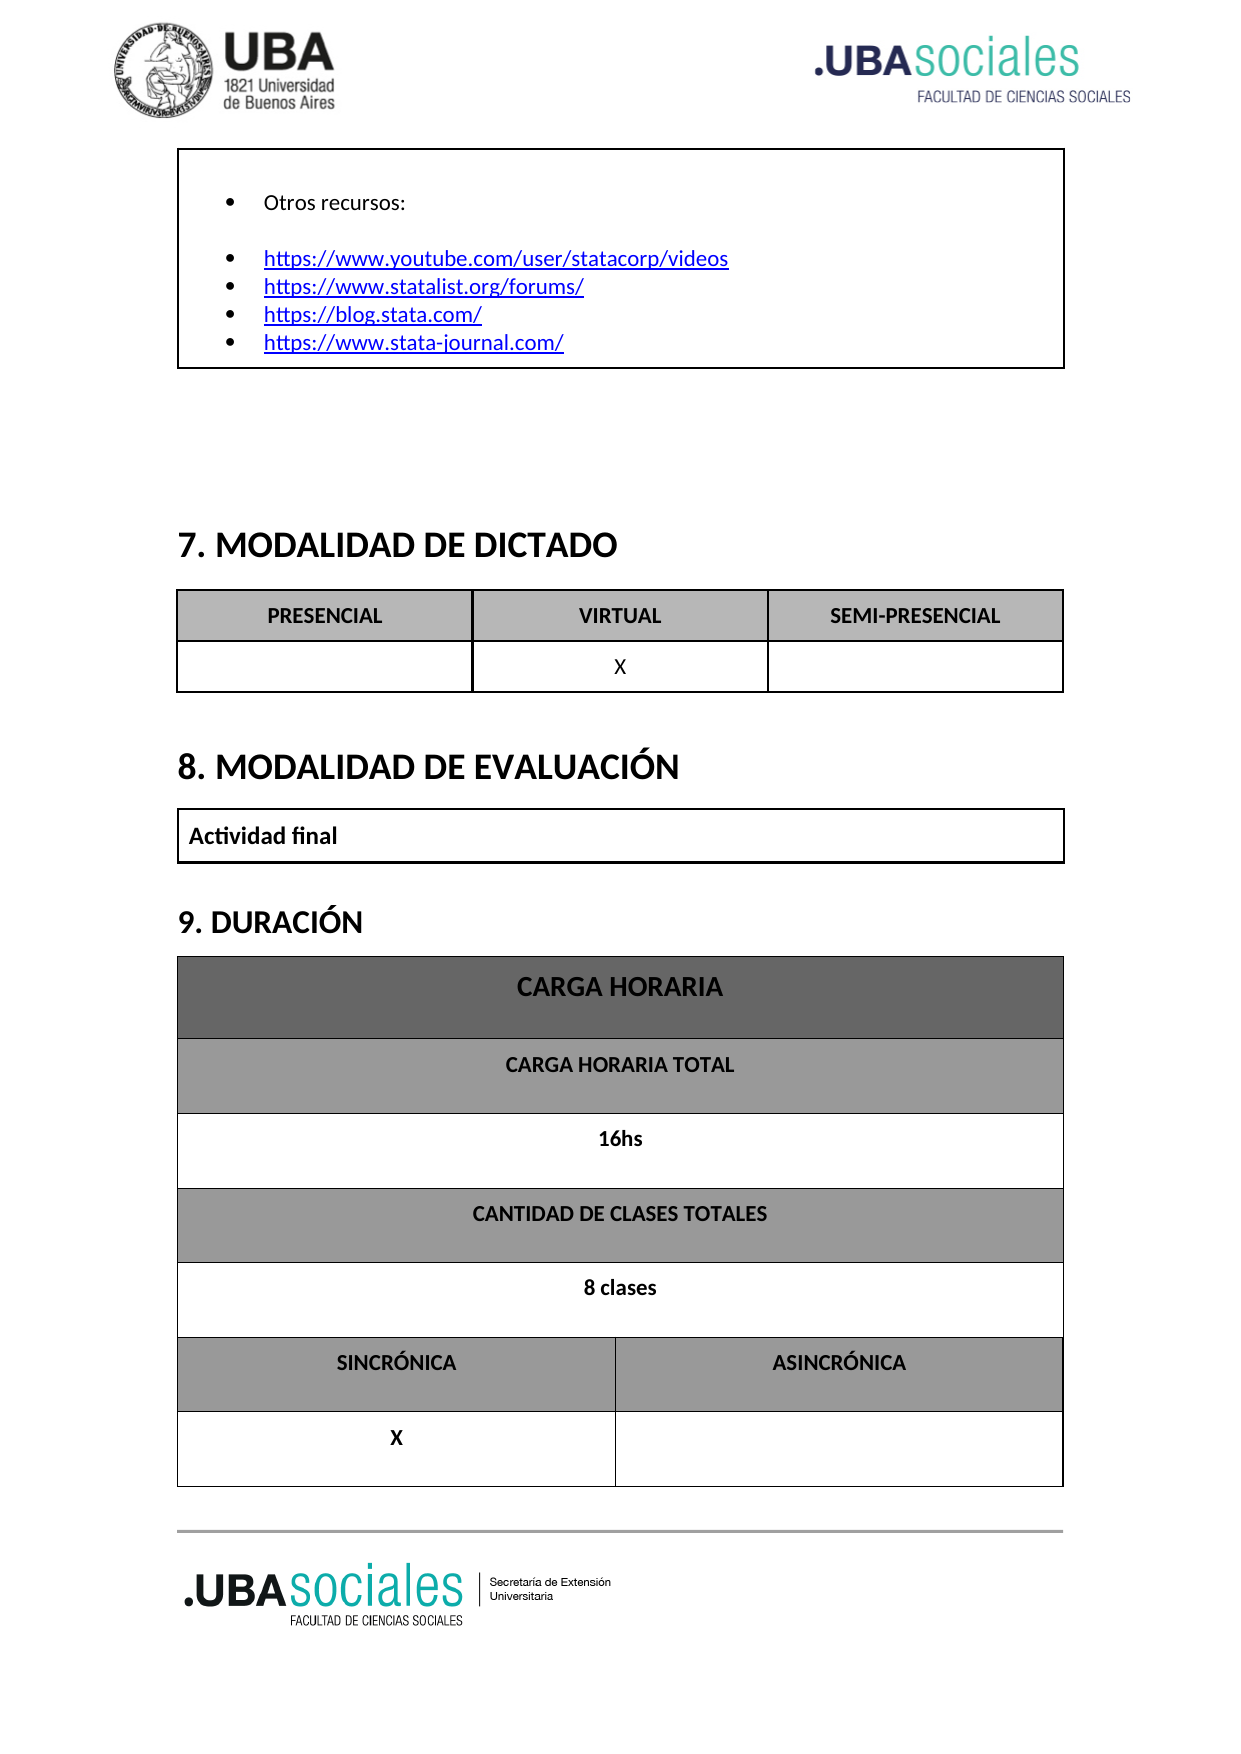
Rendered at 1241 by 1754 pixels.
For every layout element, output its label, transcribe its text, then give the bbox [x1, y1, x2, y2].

table_header SEMI-PRESENCIAL [769, 591, 1062, 640]
table_header CARGA HORARIA [178, 957, 1063, 1038]
table_cell ASINCRÓNICA [616, 1338, 1062, 1411]
table_cell CANTIDAD DE CLASES TOTALES [178, 1189, 1063, 1262]
table_cell SINCRÓNICA [178, 1338, 615, 1411]
table_cell X [474, 642, 767, 691]
text 8. MODALIDAD DE EVALUACIÓN [177, 743, 1063, 789]
text 7. MODALIDAD DE DICTADO [177, 521, 1063, 567]
table_header PRESENCIAL [178, 591, 471, 640]
table_header VIRTUAL [474, 591, 767, 640]
table_cell [616, 1412, 1062, 1486]
table_cell [178, 642, 471, 691]
table_header Actividad final [179, 810, 1063, 861]
table_cell 8 clases [178, 1263, 1063, 1337]
picture [177, 1557, 620, 1650]
picture [27, 0, 1213, 159]
table_cell X [178, 1412, 615, 1486]
text 9. DURACIÓN [177, 901, 1063, 942]
table_cell CARGA HORARIA TOTAL [178, 1039, 1063, 1113]
table_cell [769, 642, 1062, 691]
table_cell 16hs [178, 1114, 1063, 1187]
